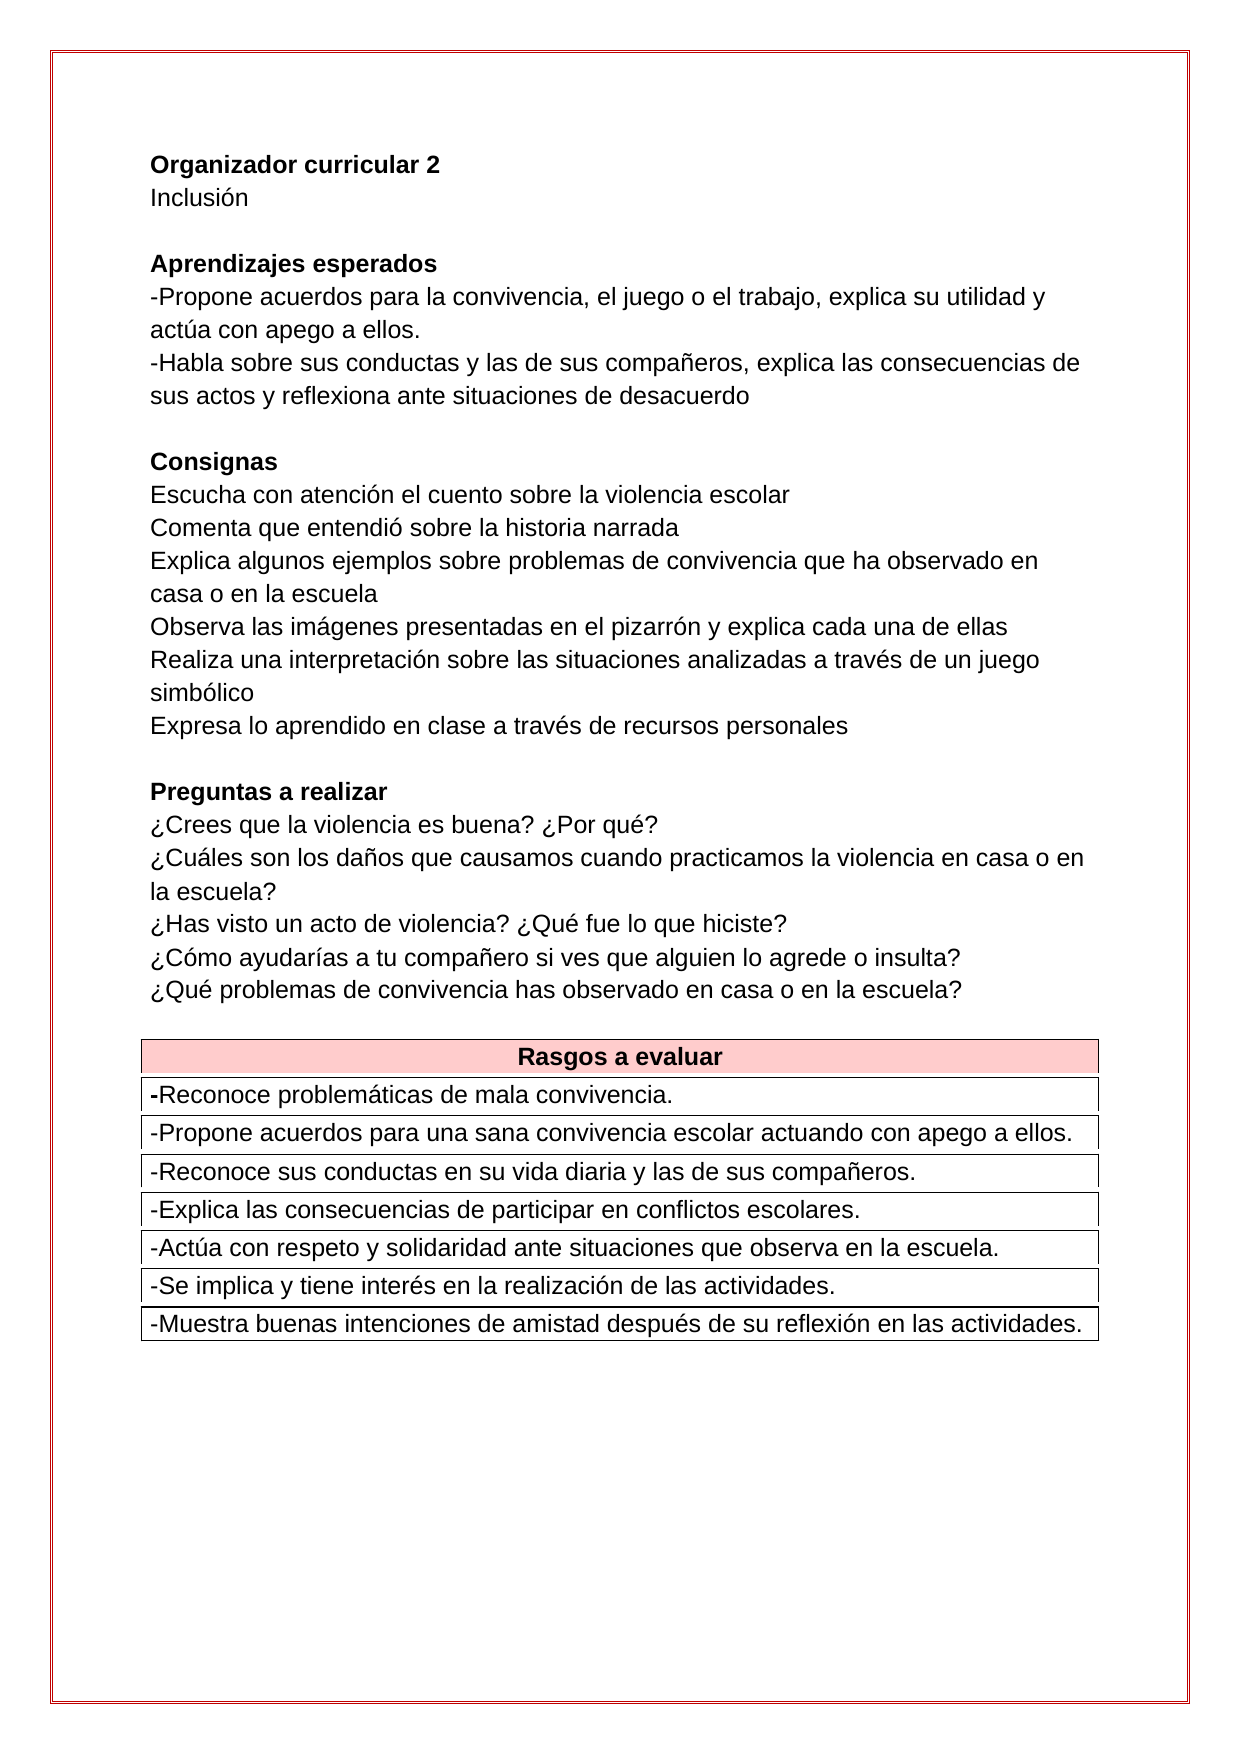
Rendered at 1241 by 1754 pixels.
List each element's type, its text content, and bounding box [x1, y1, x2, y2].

text -Habla sobre sus conductas y las de sus compañeros, explica las consecuencias de sus actos y reflexiona ante situaciones de desacuerdo [150, 348, 1090, 410]
text Comenta que entendió sobre la historia narrada [150, 513, 1090, 542]
text -Se implica y tiene interés en la realización de las actividades. [142, 1269, 1098, 1302]
text Observa las imágenes presentadas en el pizarrón y explica cada una de ellas [150, 612, 1090, 641]
text Aprendizajes esperados [150, 249, 1090, 278]
text -Muestra buenas intenciones de amistad después de su reflexión en las actividades. [142, 1308, 1098, 1340]
text ¿Cuáles son los daños que causamos cuando practicamos la violencia en casa o en la escuela? [150, 843, 1090, 905]
text Inclusión [150, 183, 1090, 212]
text -Propone acuerdos para una sana convivencia escolar actuando con apego a ellos. [142, 1116, 1098, 1149]
text Consignas [150, 447, 1090, 476]
text -Explica las consecuencias de participar en conflictos escolares. [142, 1193, 1098, 1226]
text ¿Crees que la violencia es buena? ¿Por qué? [150, 810, 1090, 839]
text ¿Has visto un acto de violencia? ¿Qué fue lo que hiciste? [150, 909, 1090, 938]
text ¿Cómo ayudarías a tu compañero si ves que alguien lo agrede o insulta? [150, 942, 1090, 971]
text ¿Qué problemas de convivencia has observado en casa o en la escuela? [150, 976, 1090, 1004]
text Explica algunos ejemplos sobre problemas de convivencia que ha observado en casa o en la escuela [150, 546, 1090, 608]
text -Propone acuerdos para la convivencia, el juego o el trabajo, explica su utilidad y actúa con apego a ellos. [150, 282, 1090, 344]
text Organizador curricular 2 [150, 150, 1090, 179]
text -Reconoce problemáticas de mala convivencia. [142, 1078, 1098, 1111]
text Expresa lo aprendido en clase a través de recursos personales [150, 711, 1090, 740]
text Rasgos a evaluar [142, 1040, 1098, 1073]
text -Reconoce sus conductas en su vida diaria y las de sus compañeros. [142, 1155, 1098, 1187]
text Realiza una interpretación sobre las situaciones analizadas a través de un juego simbólico [150, 645, 1090, 707]
text -Actúa con respeto y solidaridad ante situaciones que observa en la escuela. [142, 1231, 1098, 1264]
text Escucha con atención el cuento sobre la violencia escolar [150, 480, 1090, 509]
text Preguntas a realizar [150, 777, 1090, 806]
